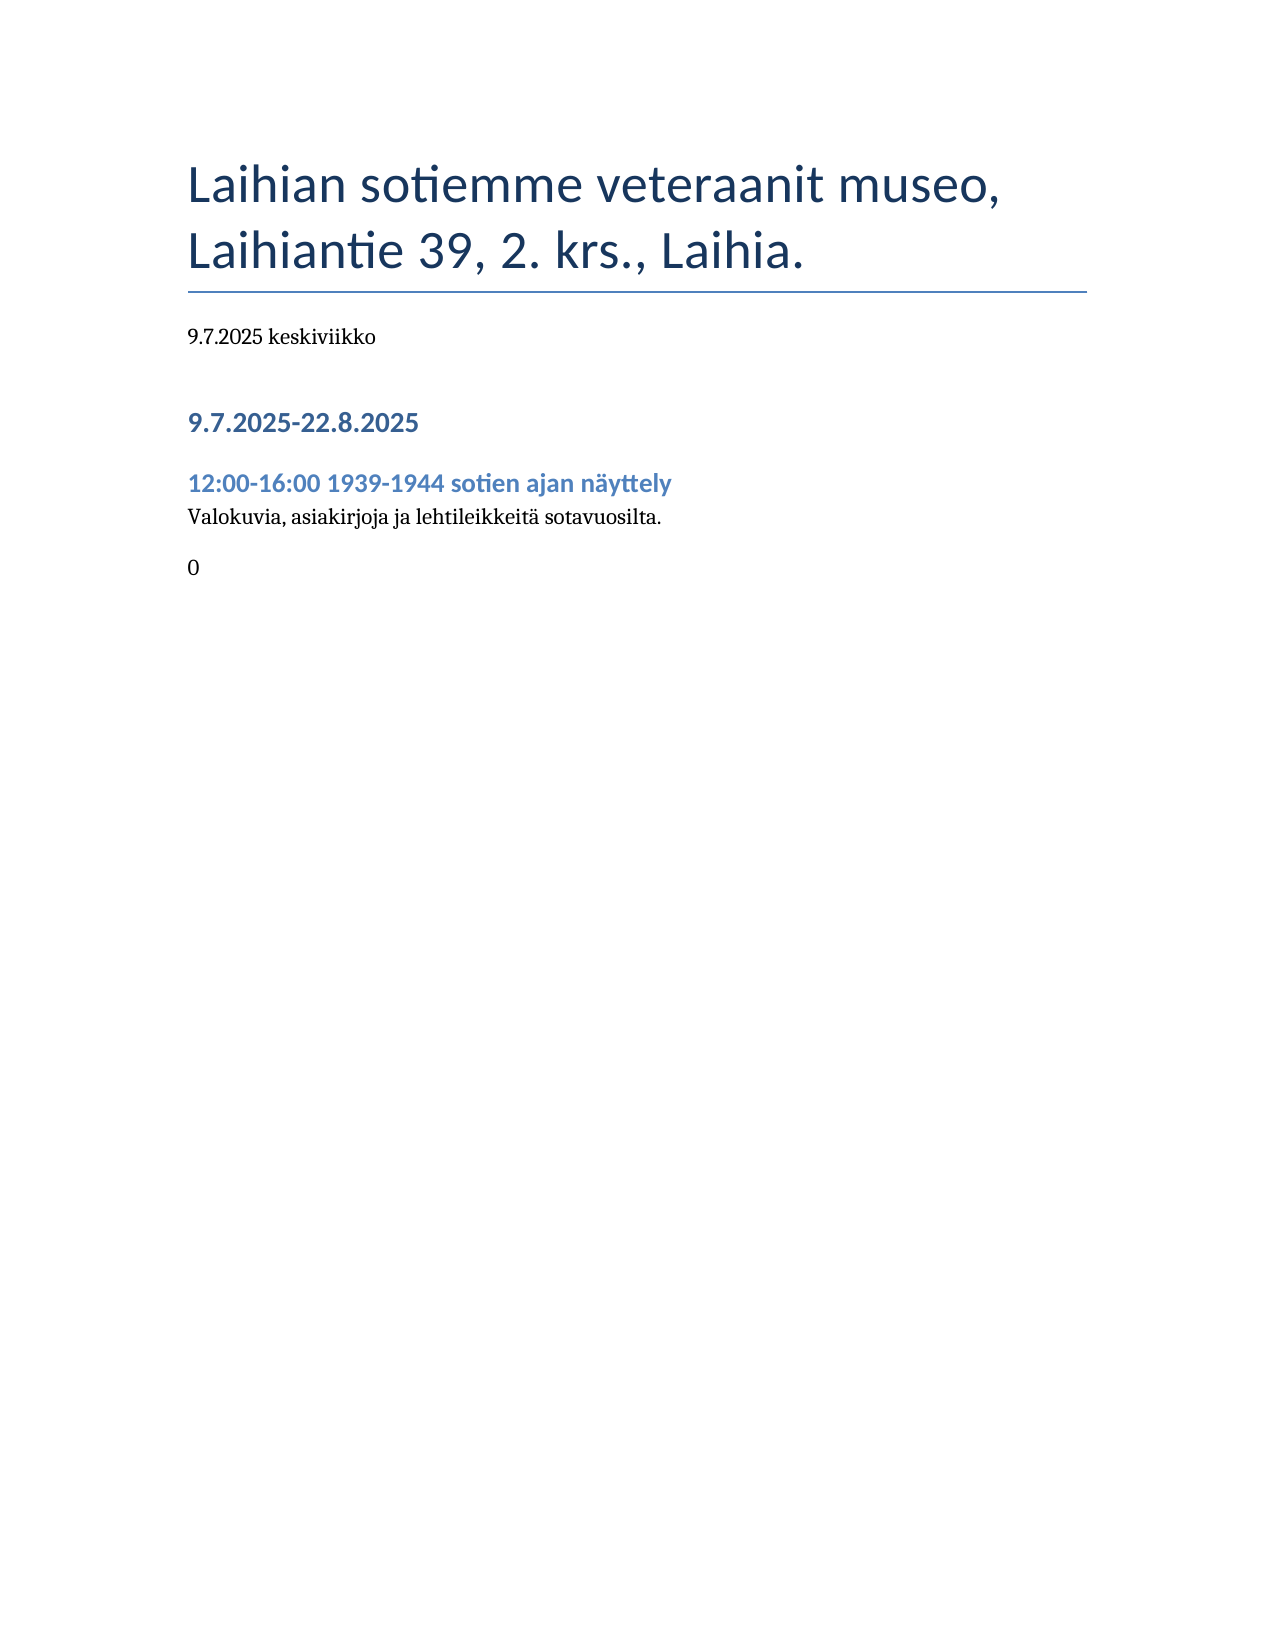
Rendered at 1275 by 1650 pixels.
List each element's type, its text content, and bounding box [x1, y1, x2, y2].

text 9.7.2025 keskiviikko [187, 324, 1087, 350]
text Valokuvia, asiakirjoja ja lehtileikkeitä sotavuosilta. [187, 504, 1087, 530]
text 0 [187, 555, 1087, 581]
title Laihian sotiemme veteraanit museo, Laihiantie 39, 2. krs., Laihia. [187, 150, 1087, 293]
subtitle 12:00-16:00 1939-1944 sotien ajan näyttely [187, 466, 1087, 499]
subtitle 9.7.2025-22.8.2025 [187, 404, 1087, 440]
